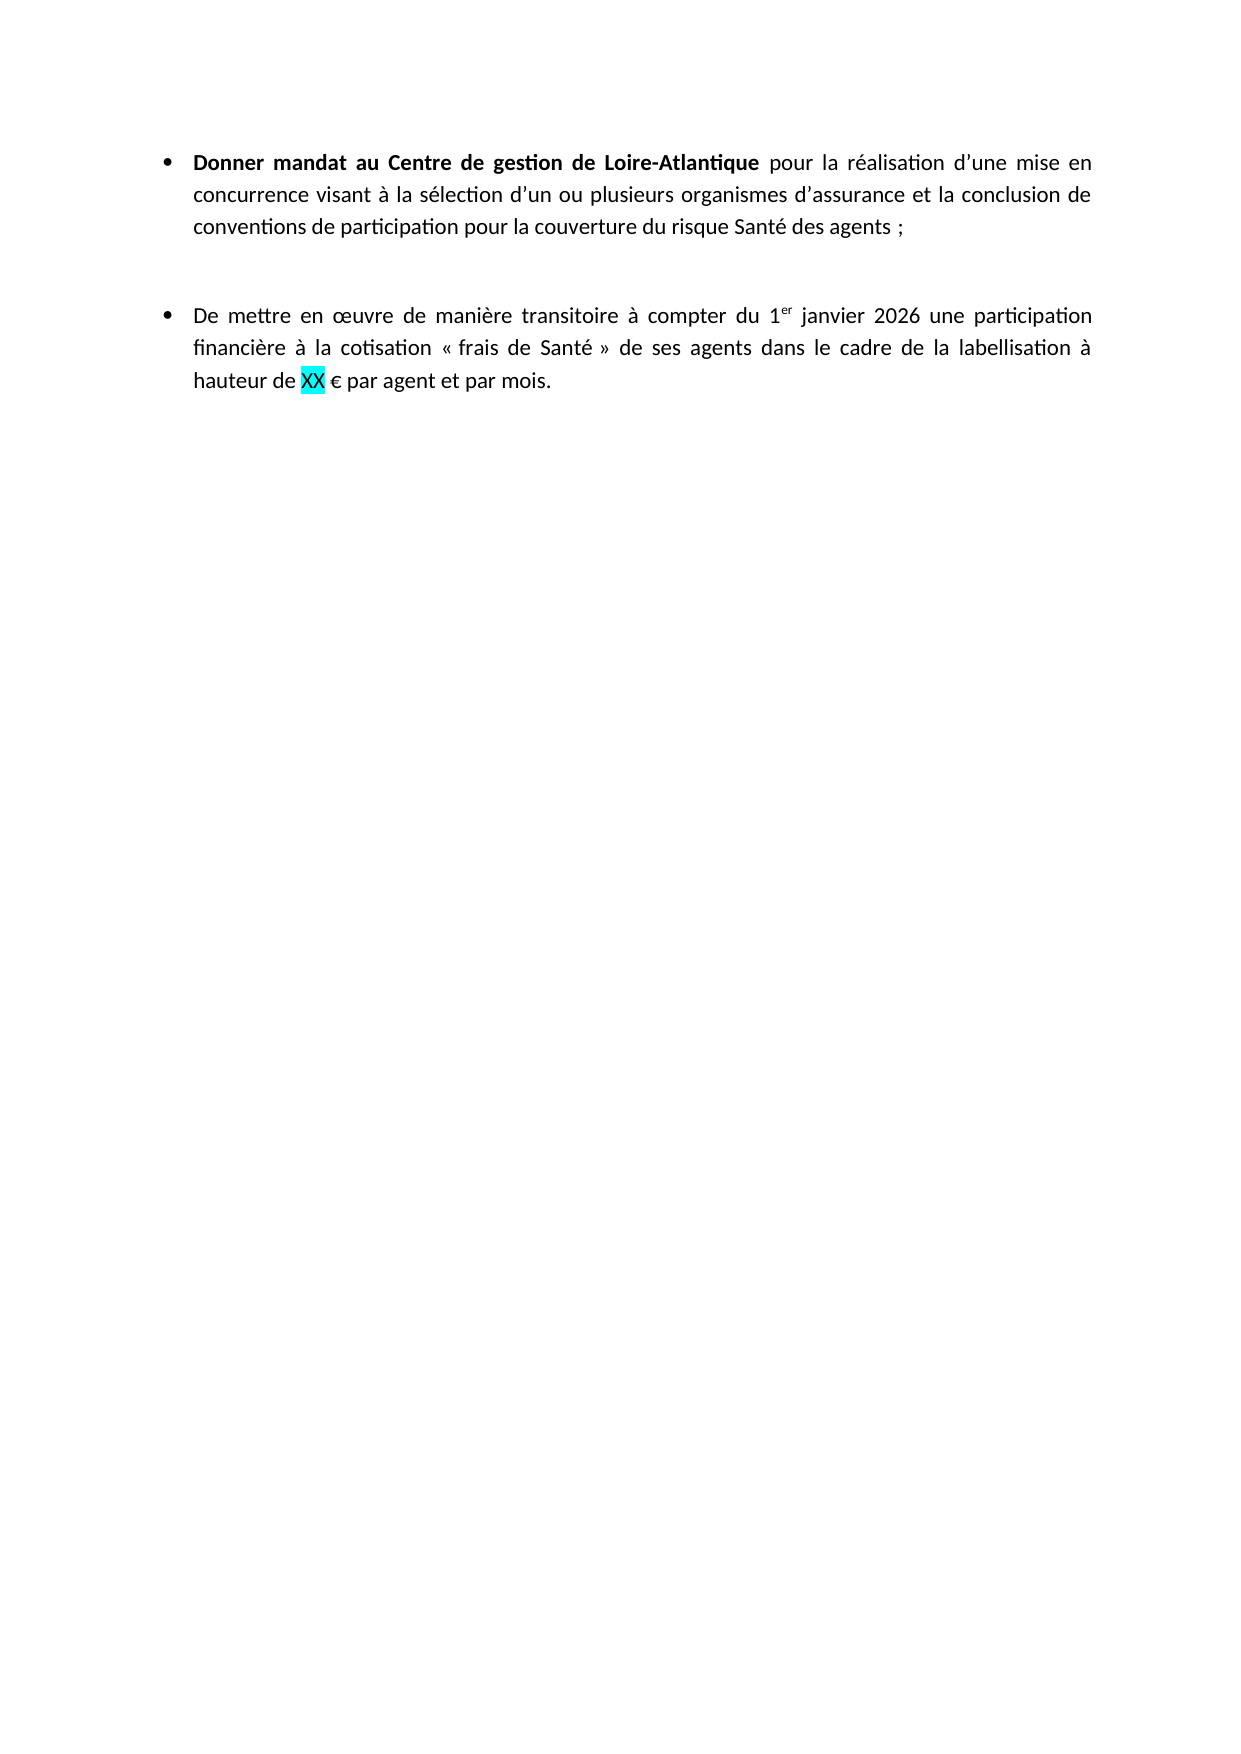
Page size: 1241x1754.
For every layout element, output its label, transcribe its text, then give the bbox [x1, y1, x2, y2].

list Donner mandat au Centre de gestion de Loire-Atlantique pour la réalisation d’une mise en concurrence visant à la sélection d’un ou plusieurs organismes d’assurance et la conclusion de conventions de participation pour la couverture du risque Santé des agents ; [163, 148, 1093, 240]
list De mettre en œuvre de manière transitoire à compter du 1er janvier 2026 une participation financière à la cotisation « frais de Santé » de ses agents dans le cadre de la labellisation à hauteur de XX € par agent et par mois. [163, 301, 1093, 394]
